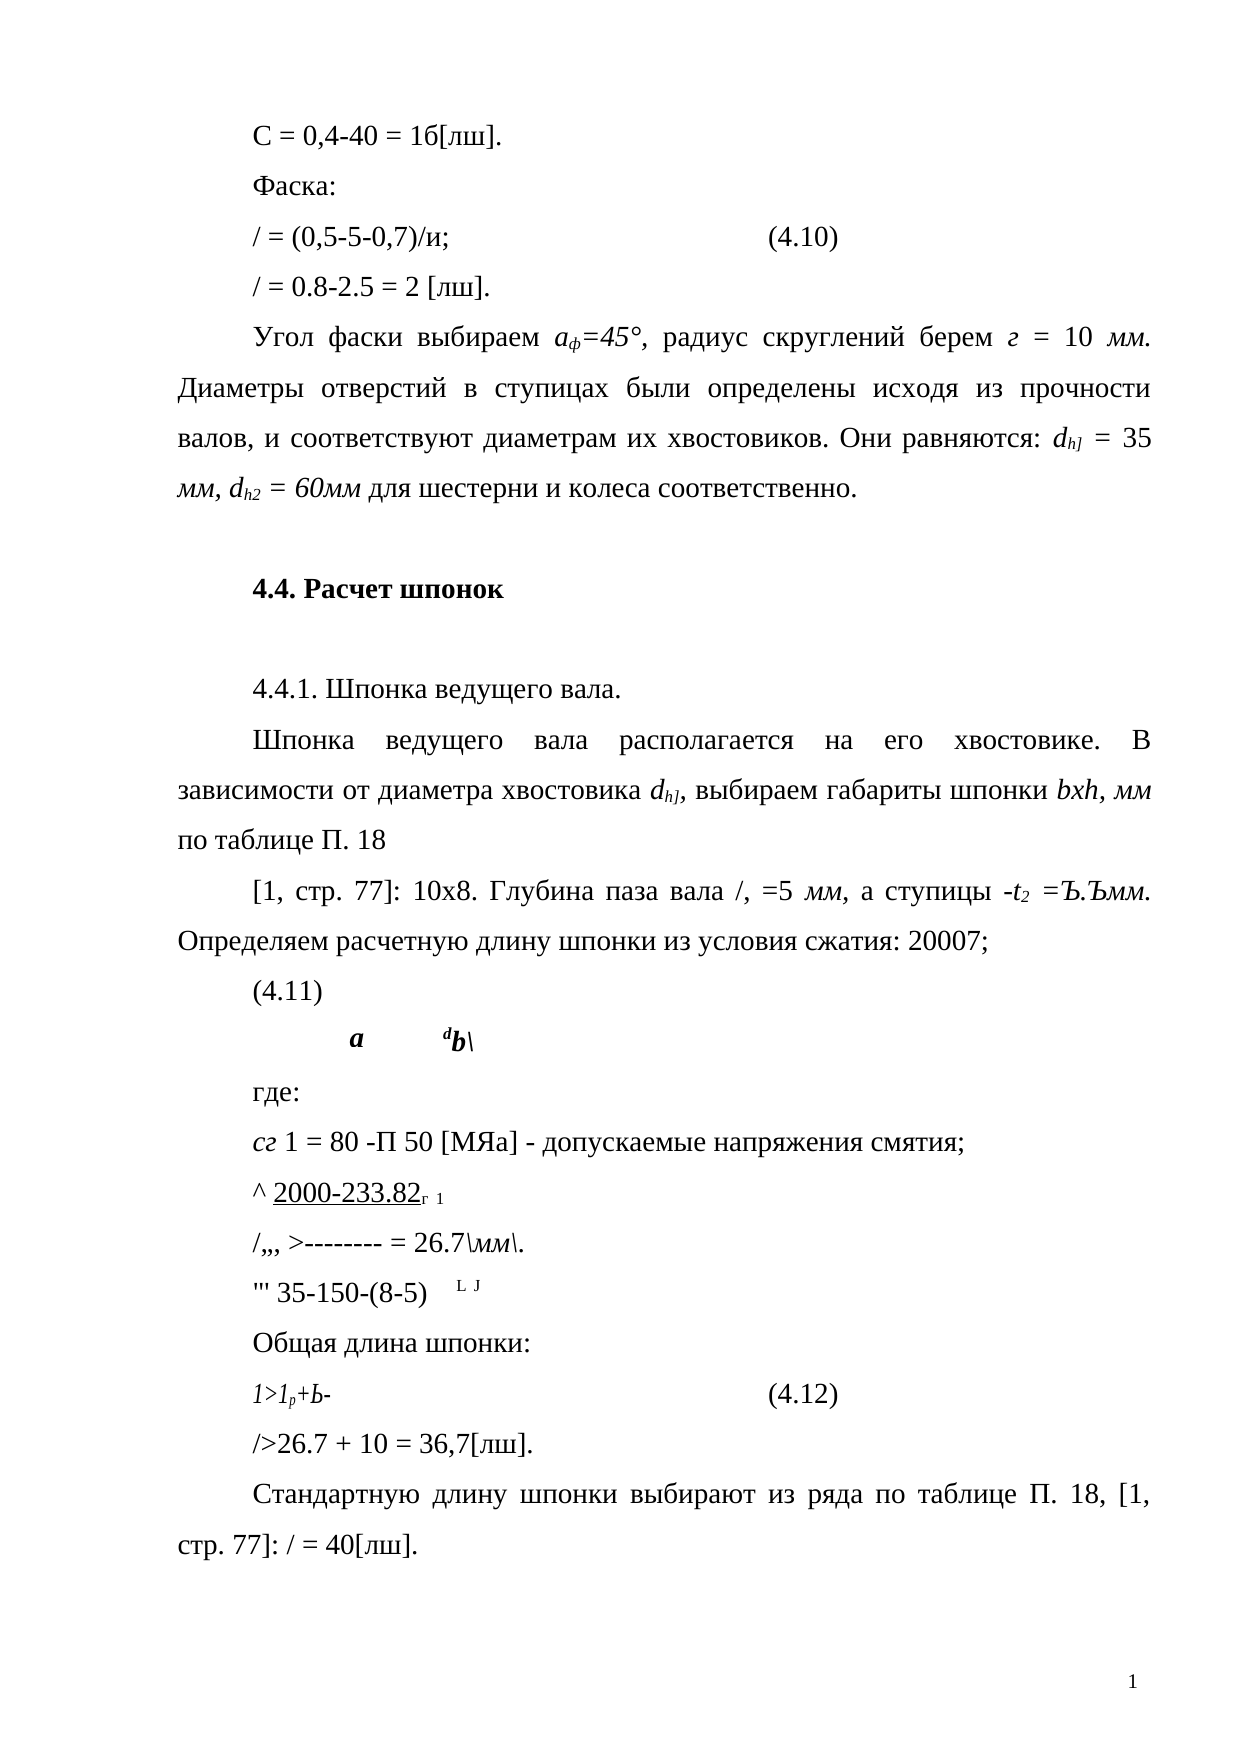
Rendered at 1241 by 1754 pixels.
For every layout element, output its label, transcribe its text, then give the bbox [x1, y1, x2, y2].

text 4.4. Расчет шпонок [177, 571, 1152, 604]
text ^ 2000-233.82г 1 [177, 1175, 1152, 1208]
text (4.11) [177, 973, 1152, 1007]
text сг 1 = 80 -П 50 [МЯа] - допускаемые напряжения смятия; [177, 1124, 1152, 1158]
text db\ [177, 1024, 1152, 1057]
text где: [177, 1074, 1152, 1108]
text Стандартную длину шпонки выбирают из ряда по таблице П. 18, [1, стр. 77]: / = 40[лш]. [177, 1477, 1152, 1560]
text / = 0.8-2.5 = 2 [лш]. [177, 269, 1152, 303]
text 4.4.1. Шпонка ведущего вала. [177, 672, 1152, 705]
text Общая длина шпонки: [177, 1326, 1152, 1359]
text С = 0,4-40 = 1б[лш]. [177, 118, 1152, 152]
text / = (0,5-5-0,7)/и; (4.10) [177, 219, 1152, 252]
text />26.7 + 10 = 36,7[лш]. [177, 1426, 1152, 1460]
text Шпонка ведущего вала располагается на его хвостовике. В зависимости от диаметра хвостовика dh], выбираем габариты шпонки bxh, мм по таблице П. 18 [177, 722, 1152, 856]
text /„, > = 26.7\мм\. [177, 1225, 1152, 1258]
text Угол фаски выбираем аф=45°, радиус скруглений берем г = 10 мм. Диаметры отверстий в ступицах были определены исходя из прочности валов, и соответствуют диаметрам их хвостовиков. Они равняются: dh] = 35 мм, dh2 = 60мм для шестерни и колеса соответственно. [177, 319, 1152, 504]
text 1>1р+Ь- (4.12) [177, 1376, 1152, 1409]
text "' 35-150-(8-5) L J [177, 1275, 1152, 1309]
text [1, стр. 77]: 10x8. Глубина паза вала /, =5 мм, а ступицы -t2 =Ъ.Ъмм. Определяем расчетную длину шпонки из условия сжатия: 20007; [177, 873, 1152, 957]
text а [274, 1020, 364, 1047]
text Фаска: [177, 168, 1152, 202]
